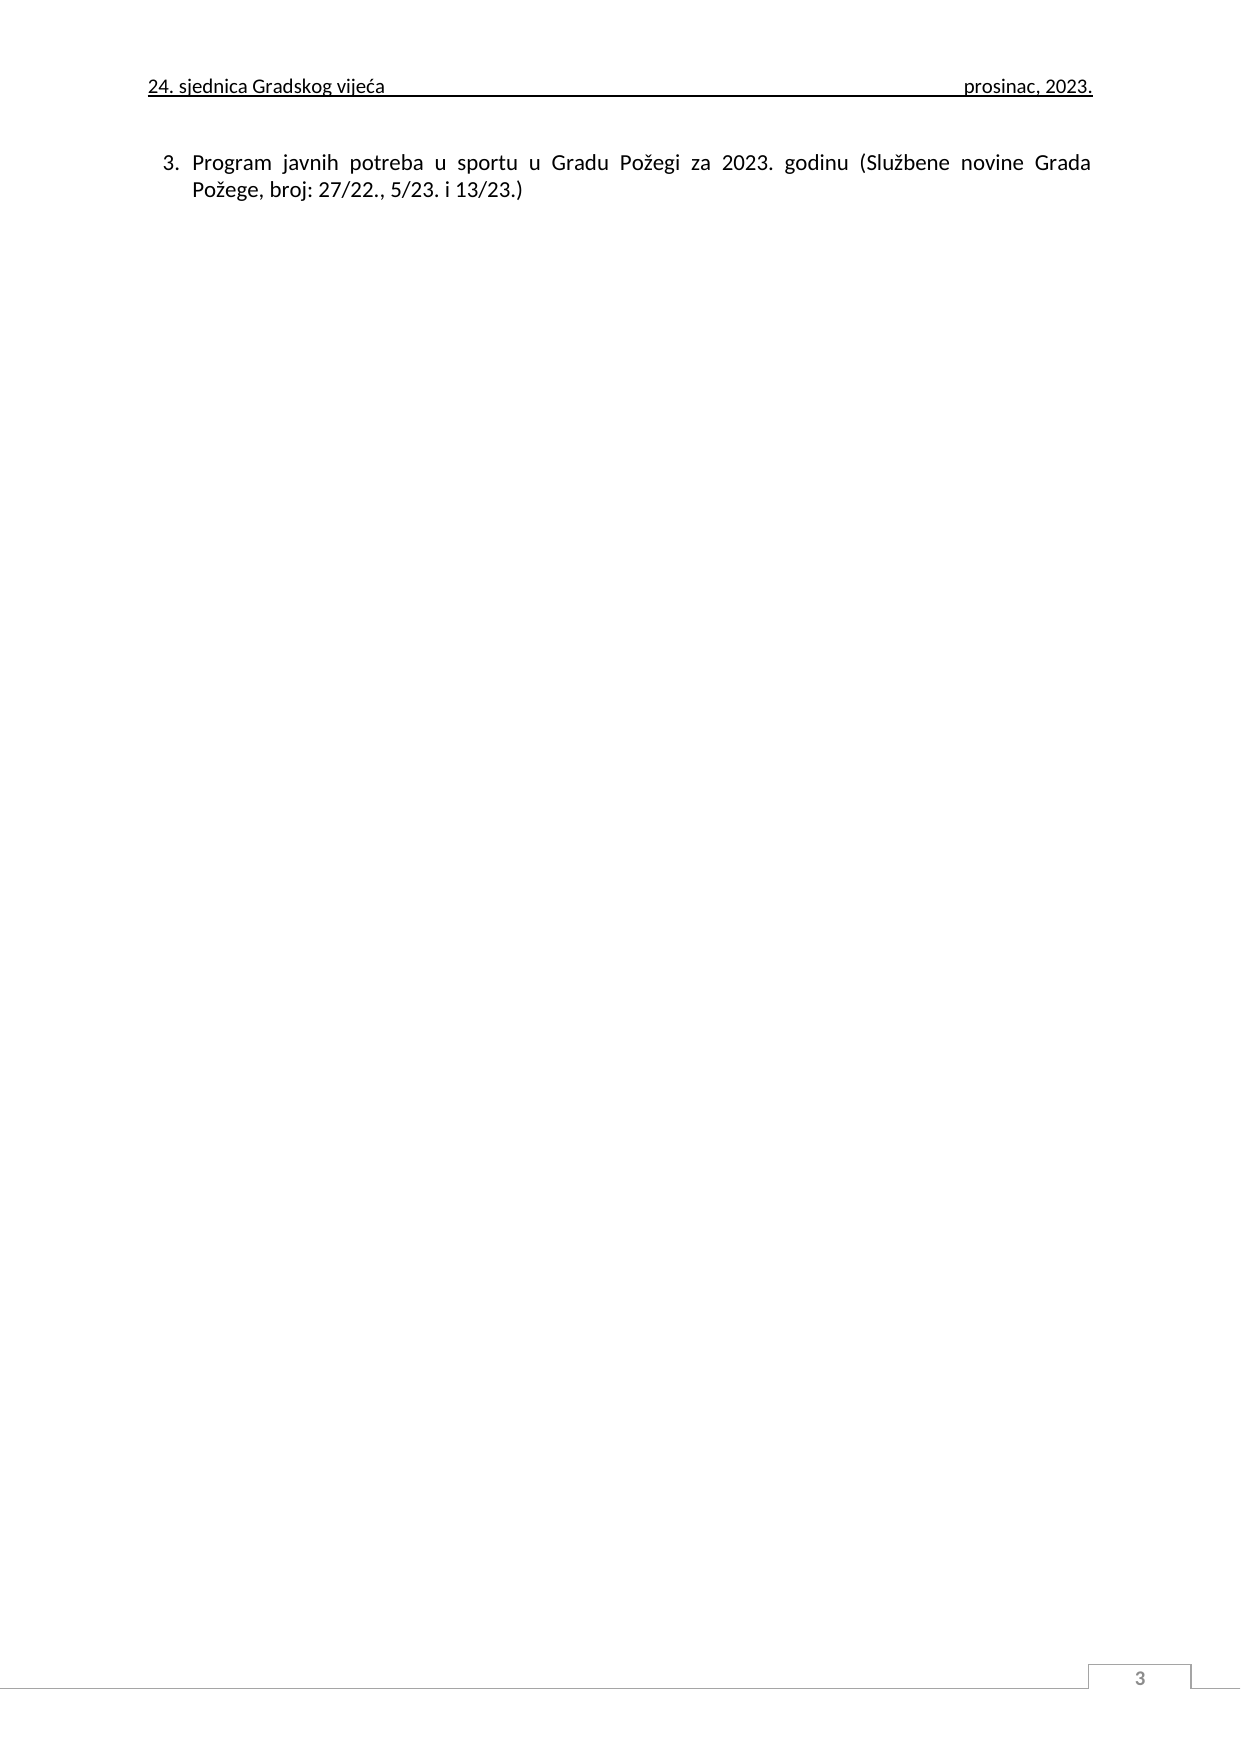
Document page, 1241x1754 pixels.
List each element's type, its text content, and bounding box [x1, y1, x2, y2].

text 3. Program javnih potreba u sportu u Gradu Požegi za 2023. godinu (Službene novine Grada Požege, broj: 27/22., 5/23. i 13/23.) [162, 148, 1093, 204]
